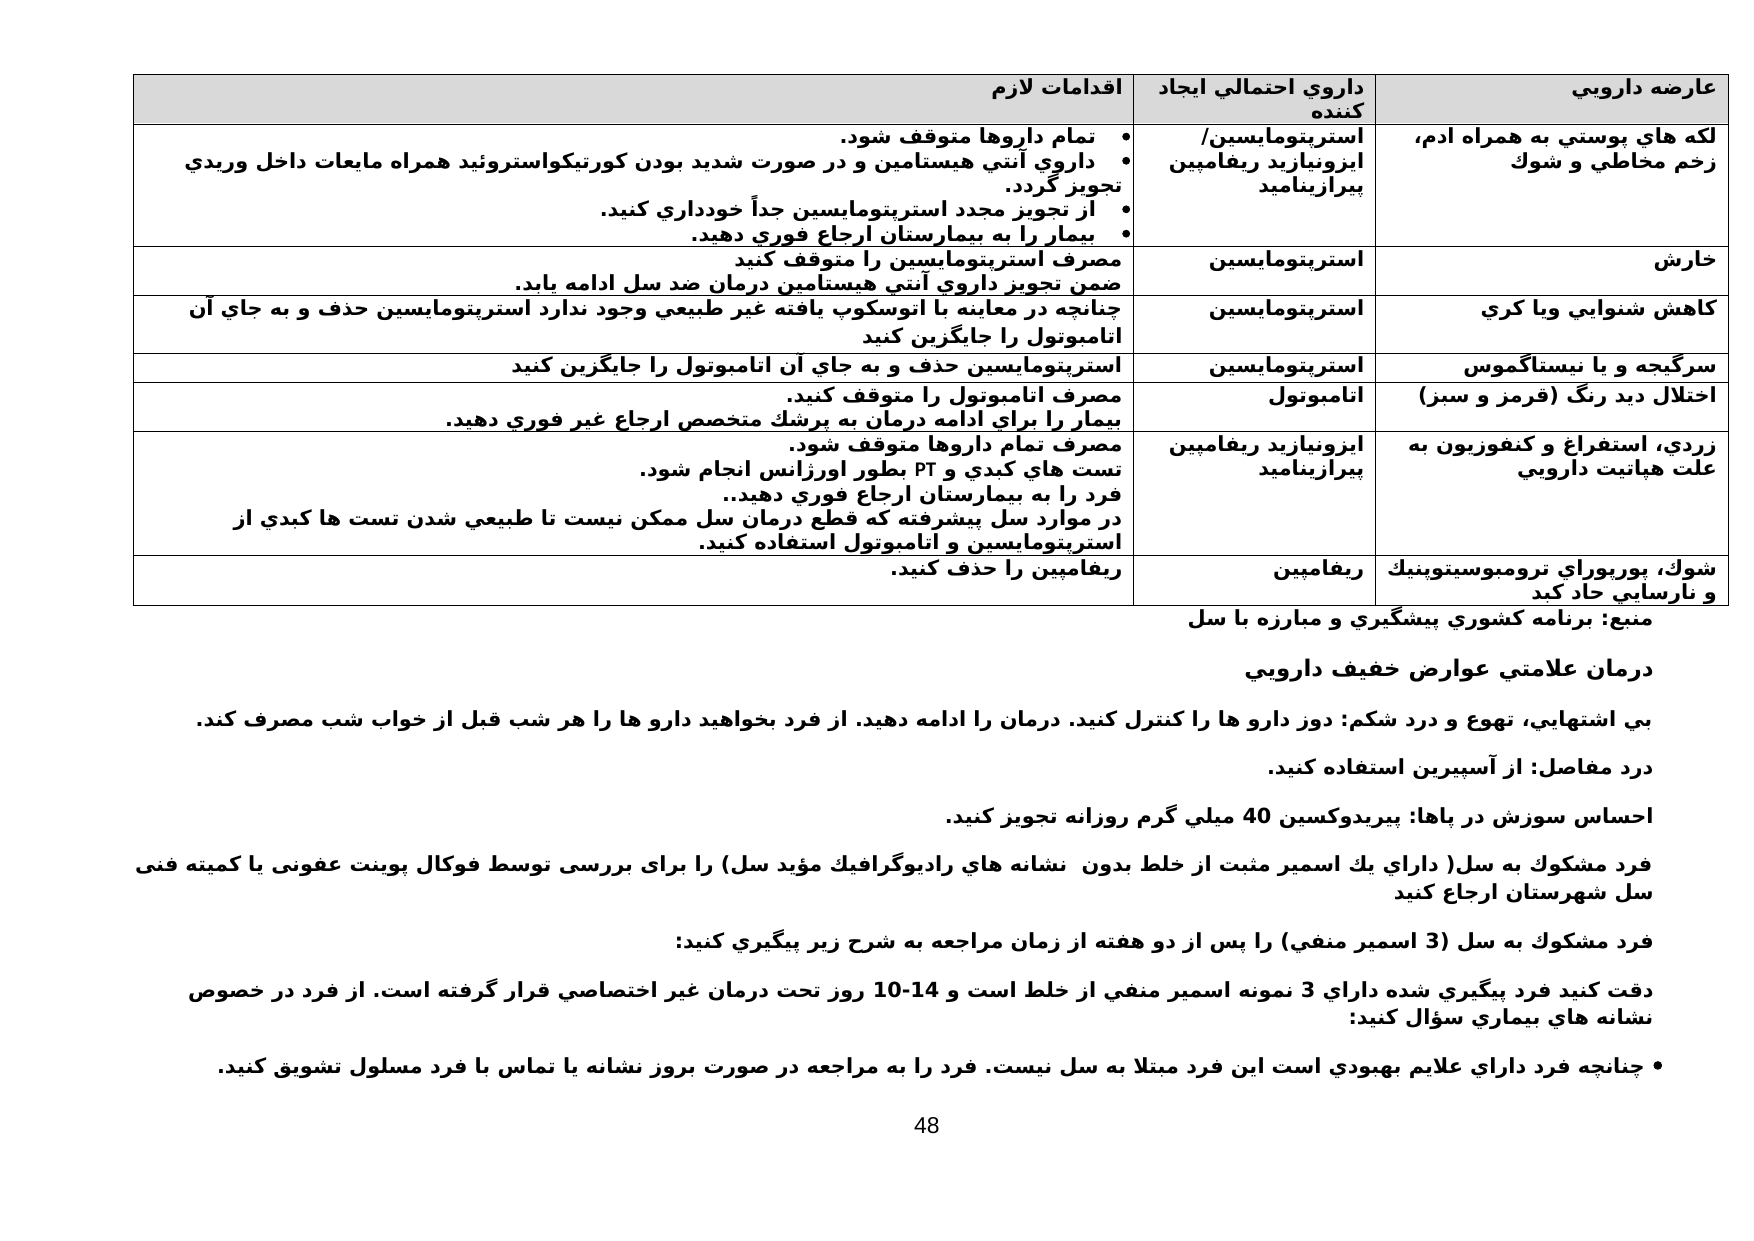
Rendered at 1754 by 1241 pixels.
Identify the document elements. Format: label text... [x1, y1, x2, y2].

text بي اشتهايي، تهوع و درد شكم: دوز دارو ها را كنترل كنيد. درمان را ادامه دهيد. از فرد بخواهيد دارو ها را هر شب قبل از خواب شب مصرف كند. [133, 707, 1654, 731]
table_cell اختلال ديد رنگ (قرمز و سبز) [1376, 383, 1728, 431]
table_cell عارضه دارويي [1376, 75, 1728, 123]
table_cell استرپتومايسين حذف و به جاي آن اتامبوتول را جايگزين كنيد [134, 354, 1133, 382]
text احساس سوزش در پاها: پيريدوكسين 40 ميلي گرم روزانه تجويز كنيد. [133, 804, 1654, 828]
table_cell ريفامپين [1134, 556, 1375, 605]
text دقت كنيد فرد پيگيري شده داراي 3 نمونه اسمير منفي از خلط است و 14-10 روز تحت درمان غير اختصاصي قرار گرفته است. از فرد در خصوص نشانه هاي بيماري سؤال كنيد: [133, 978, 1654, 1030]
table_cell لكه هاي پوستي به همراه ادم، زخم مخاطي و شوك [1376, 125, 1728, 246]
table_cell زردي، استفراغ و كنفوزيون به علت هپاتيت دارويي [1376, 432, 1728, 555]
text درمان علامتي عوارض خفيف دارويي [133, 655, 1654, 682]
table_cell داروي احتمالي ايجاد كننده [1134, 75, 1375, 123]
table_cell اقدامات لازم [134, 75, 1133, 123]
table_cell اتامبوتول [1134, 383, 1375, 431]
text فرد مشكوك به سل( داراي يك اسمير مثبت از خلط بدون نشانه هاي راديوگرافيك مؤيد سل) را برای بررسی توسط فوکال پوینت عفونی یا کمیته فنی سل شهرستان ارجاع کنید [133, 852, 1654, 904]
text درد مفاصل: از آسپيرين استفاده كنيد. [133, 755, 1654, 779]
table_cell تمام داروها متوقف شود. داروي آنتي هيستامين و در صورت شديد بودن كورتيكواستروئيد همراه مايعات داخل وريدي تجويز گردد. از تجويز مجدد استرپتومايسين جداً خودداري كنيد. بيمار را به بيمارستان ارجاع فوري دهيد. [134, 125, 1133, 246]
table_cell مصرف تمام داروها متوقف شود. تست هاي كبدي و PT بطور اورژانس انجام شود. فرد را به بيمارستان ارجاع فوري دهيد.. در موارد سل پيشرفته كه قطع درمان سل ممكن نيست تا طبيعي شدن تست ها كبدي از استرپتومايسين و اتامبوتول استفاده كنيد. [134, 432, 1133, 555]
table_cell ريفامپين را حذف كنيد. [134, 556, 1133, 605]
table_cell استرپتومايسين [1134, 247, 1375, 295]
table_cell خارش [1376, 247, 1728, 295]
table_cell مصرف اتامبوتول را متوقف كنيد. بيمار را براي ادامه درمان به پرشك متخصص ارجاع غير فوري دهيد. [134, 383, 1133, 431]
text فرد مشكوك به سل (3 اسمير منفي) را پس از دو هفته از زمان مراجعه به شرح زير پيگيري كنيد: [133, 929, 1654, 953]
table_cell ايزونيازيد ريفامپين پيرازيناميد [1134, 432, 1375, 555]
table_cell مصرف استرپتومايسين را متوقف كنيد ضمن تجويز داروي آنتي هيستامين درمان ضد سل ادامه يابد. [134, 247, 1133, 295]
table_cell كاهش شنوايي ويا كري [1376, 296, 1728, 352]
table_cell استرپتومايسين [1134, 296, 1375, 352]
table_cell استرپتومايسين/ ايزونيازيد ريفامپين پيرازيناميد [1134, 125, 1375, 246]
table_cell سرگيجه و يا نيستاگموس [1376, 354, 1728, 382]
text منبع: برنامه كشوري پيشگيري و مبارزه با سل [133, 606, 1654, 631]
table_cell شوك، پورپوراي ترومبوسيتوپنيك و نارسايي حاد كبد [1376, 556, 1728, 605]
table_cell چنانچه در معاينه با اتوسكوپ يافته غير طبيعي وجود ندارد استرپتومايسين حذف و به جاي آن اتامبوتول را جايگزين كنيد [134, 296, 1133, 352]
table_cell استرپتومايسين [1134, 354, 1375, 382]
list چنانچه فرد داراي علايم بهبودي است اين فرد مبتلا به سل نيست. فرد را به مراجعه در صورت بروز نشانه يا تماس با فرد مسلول تشويق كنيد. [133, 1054, 1654, 1078]
